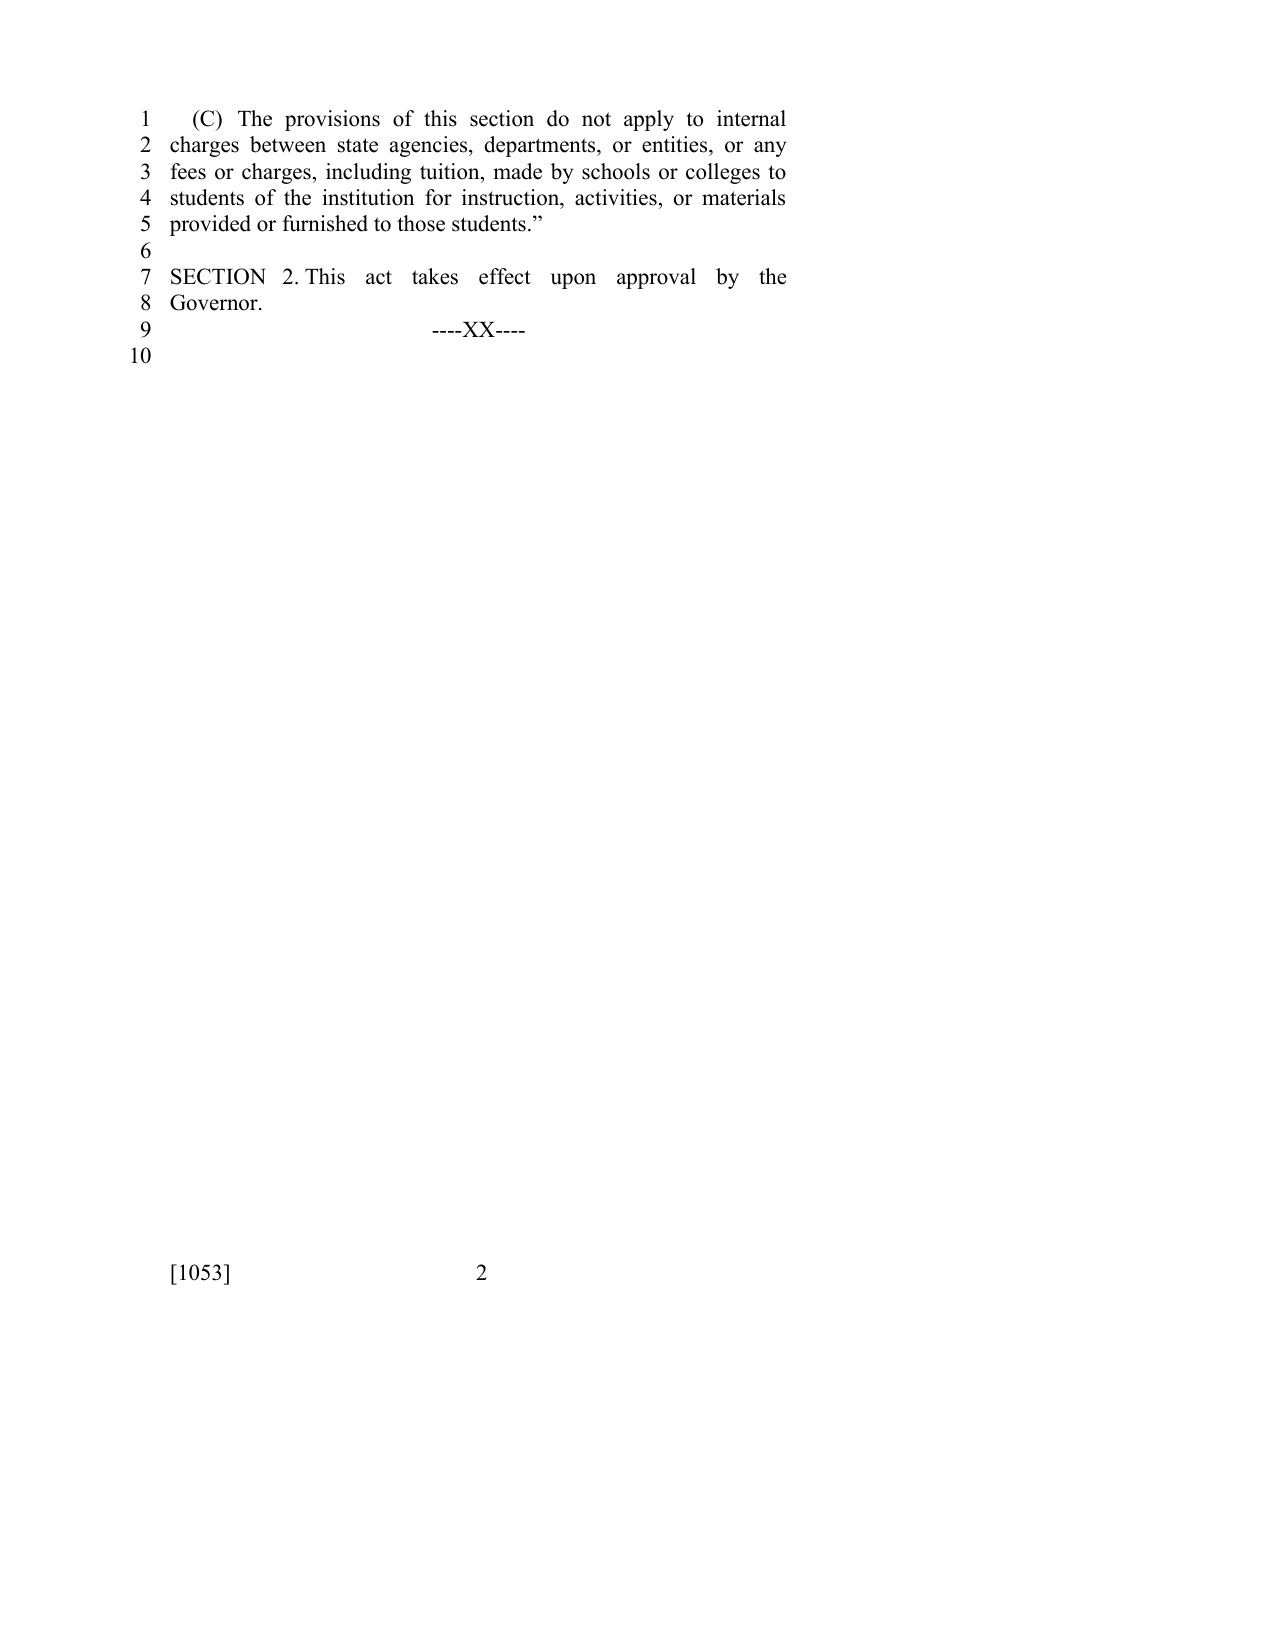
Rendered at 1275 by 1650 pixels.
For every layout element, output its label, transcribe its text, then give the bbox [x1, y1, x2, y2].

text (C) The provisions of this section do not apply to internal charges between state agencies, departments, or entities, or any fees or charges, including tuition, made by schools or colleges to students of the institution for instruction, activities, or materials provided or furnished to those students.” [169, 105, 787, 237]
text SECTION 2. This act takes effect upon approval by the Governor. [169, 263, 787, 316]
text ----XX---- [169, 316, 787, 342]
